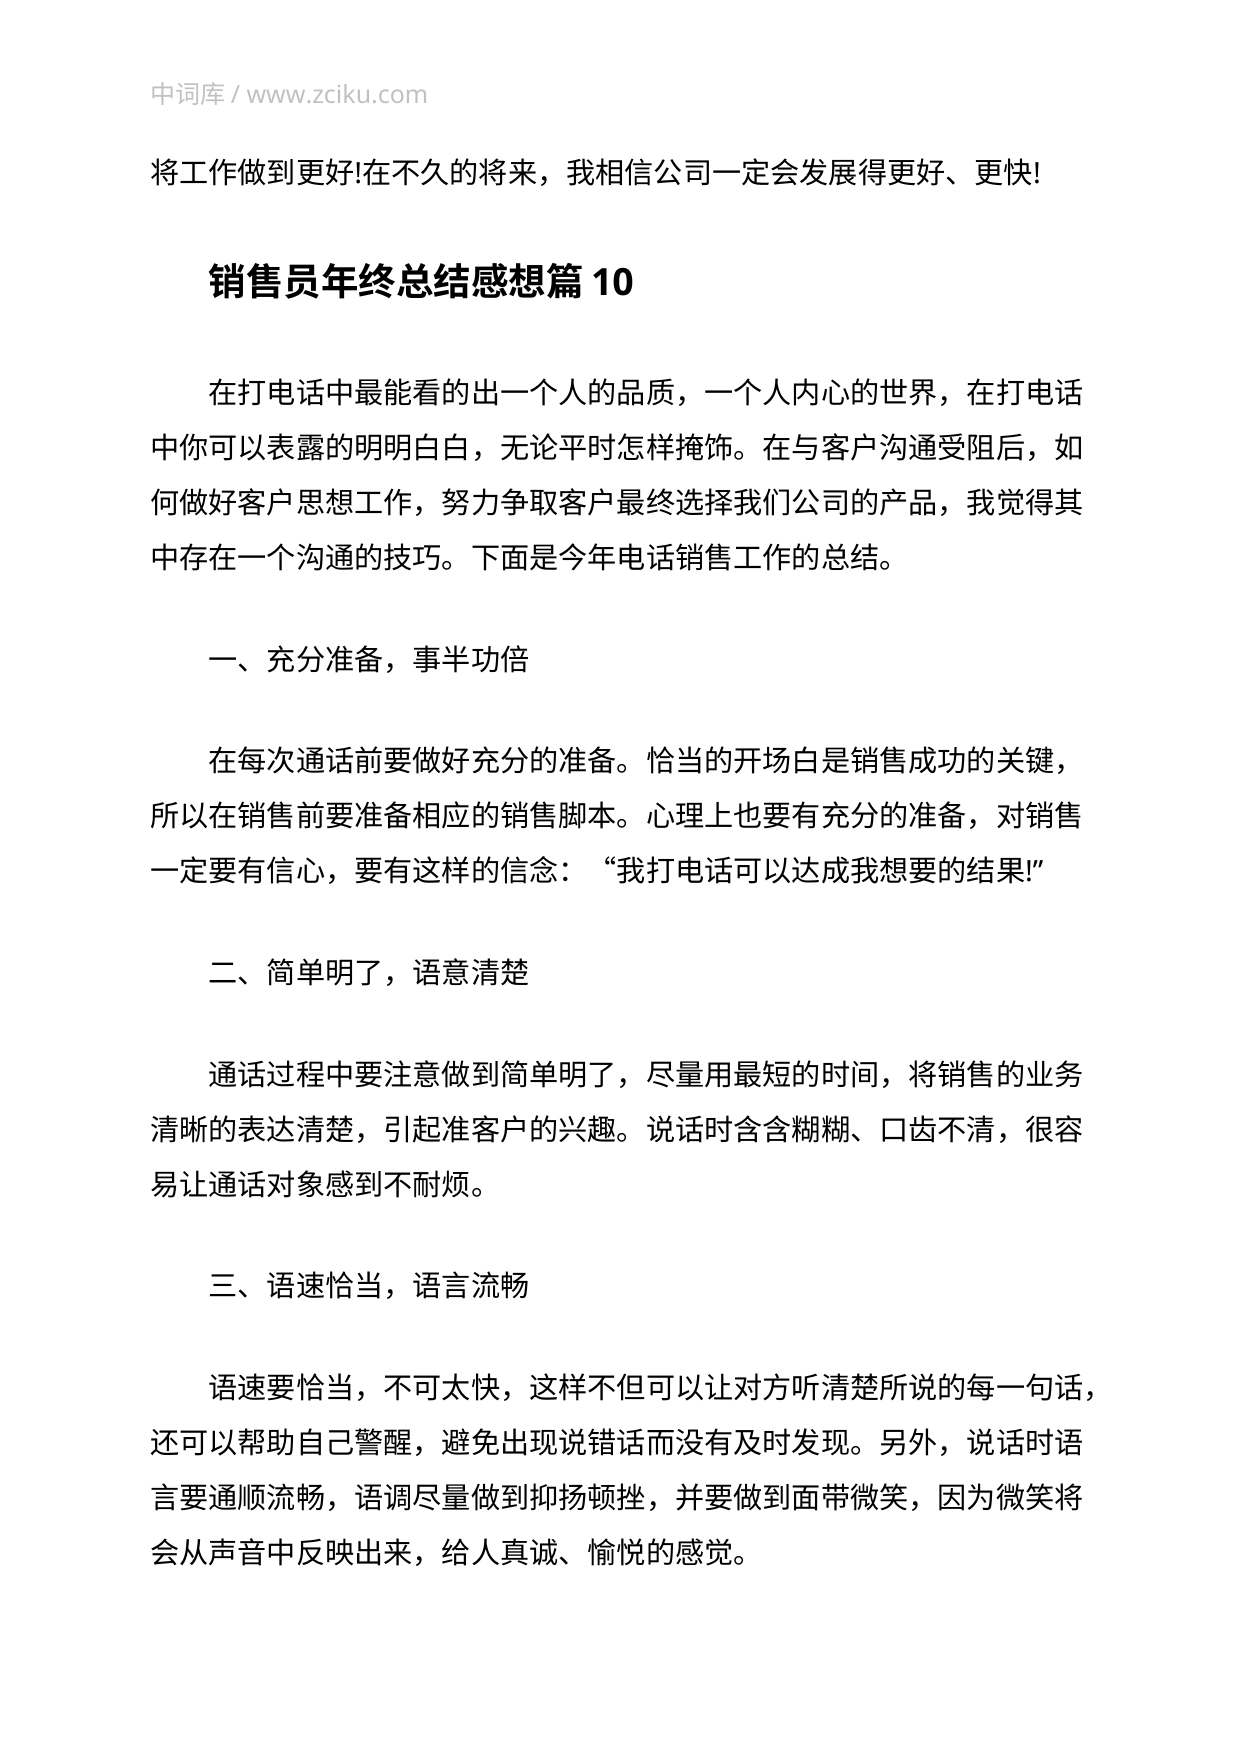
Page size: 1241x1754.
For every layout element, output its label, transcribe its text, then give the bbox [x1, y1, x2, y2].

text 三、语速恰当，语言流畅 [150, 1263, 1090, 1305]
text 销售员年终总结感想篇10 [150, 252, 1090, 306]
text 语速要恰当，不可太快，这样不但可以让对方听清楚所说的每一句话，还可以帮助自己警醒，避免出现说错话而没有及时发现。另外，说话时语言要通顺流畅，语调尽量做到抑扬顿挫，并要做到面带微笑，因为微笑将会从声音中反映出来，给人真诚、愉悦的感觉。 [150, 1365, 1090, 1572]
text 一、充分准备，事半功倍 [150, 636, 1090, 678]
text 在打电话中最能看的出一个人的品质，一个人内心的世界，在打电话中你可以表露的明明白白，无论平时怎样掩饰。在与客户沟通受阻后，如何做好客户思想工作，努力争取客户最终选择我们公司的产品，我觉得其中存在一个沟通的技巧。下面是今年电话销售工作的总结。 [150, 369, 1090, 577]
text 二、简单明了，语意清楚 [150, 949, 1090, 992]
text 通话过程中要注意做到简单明了，尽量用最短的时间，将销售的业务清晰的表达清楚，引起准客户的兴趣。说话时含含糊糊、口齿不清，很容易让通话对象感到不耐烦。 [150, 1051, 1090, 1203]
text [150, 150, 1090, 192]
text 在每次通话前要做好充分的准备。恰当的开场白是销售成功的关键，所以在销售前要准备相应的销售脚本。心理上也要有充分的准备，对销售一定要有信心，要有这样的信念：“我打电话可以达成我想要的结果!” [150, 738, 1090, 890]
